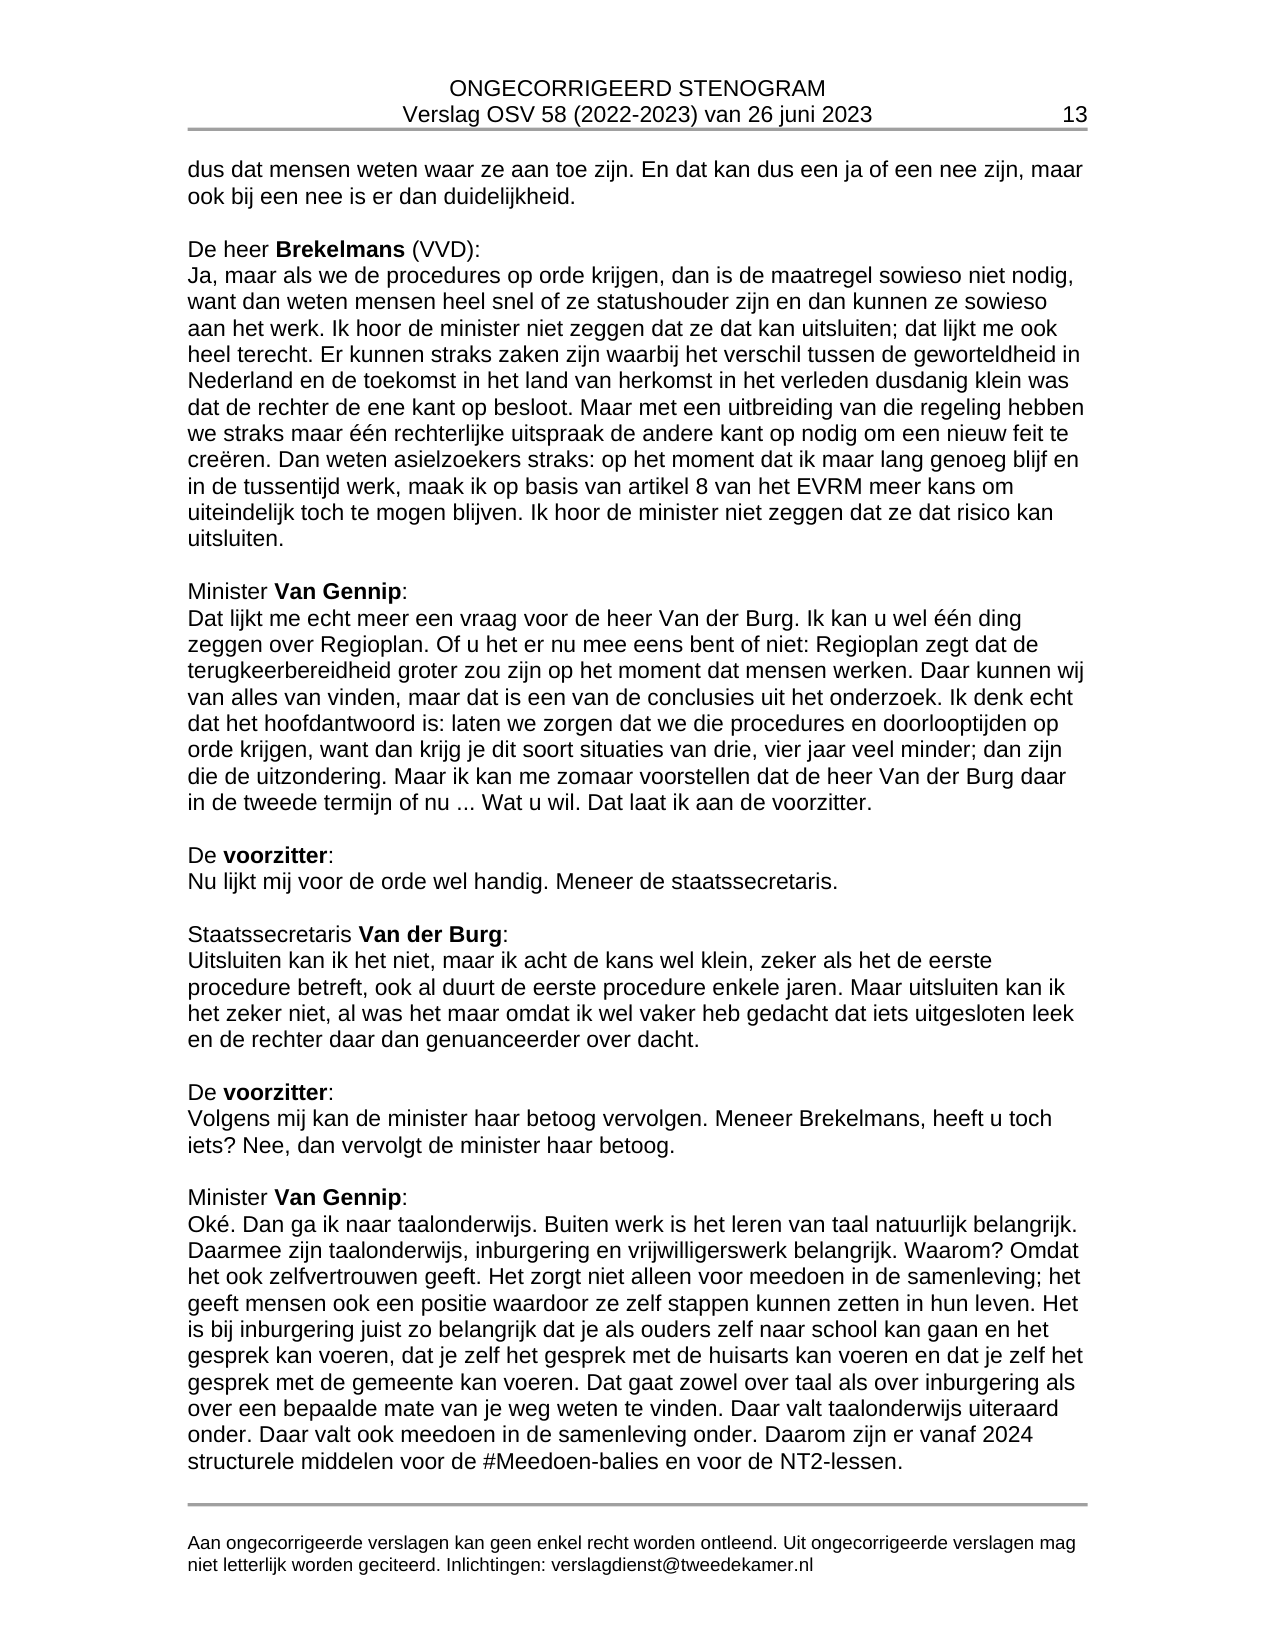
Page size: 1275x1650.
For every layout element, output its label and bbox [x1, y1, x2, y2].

text [187, 156, 1087, 1474]
